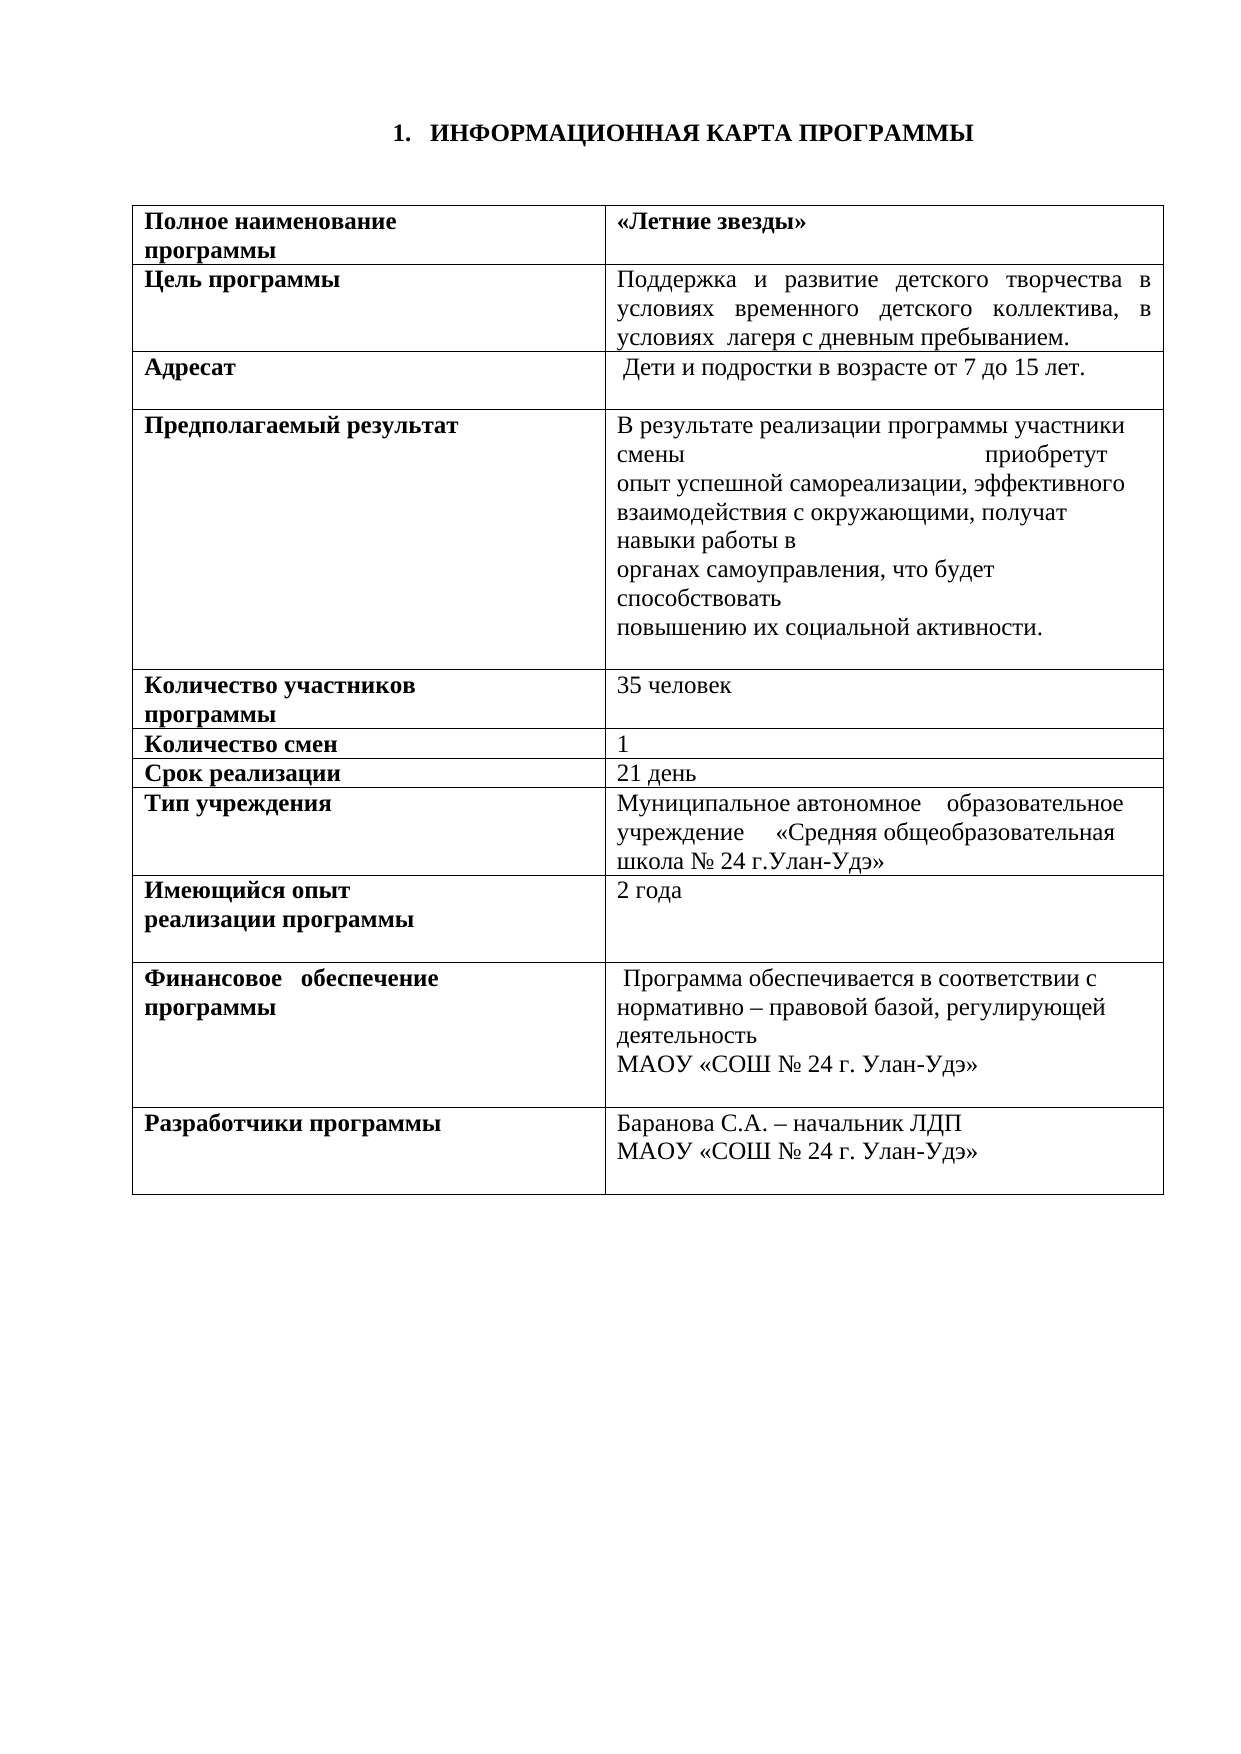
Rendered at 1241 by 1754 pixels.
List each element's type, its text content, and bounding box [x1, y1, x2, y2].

table_cell 1 [606, 729, 1163, 757]
list ИНФОРМАЦИОННАЯ КАРТА ПРОГРАММЫ [215, 118, 1152, 147]
table_cell 2 года [606, 876, 1163, 962]
table_cell Программа обеспечивается в соответствии с нормативно – правовой базой, регулирующей деятельность МАОУ «СОШ № 24 г. Улан-Удэ» [606, 963, 1163, 1107]
table_cell Имеющийся опыт реализации программы [133, 876, 605, 962]
table_cell Предполагаемый результат [133, 410, 605, 669]
table_cell Разработчики программы [133, 1108, 605, 1194]
table_cell Баранова С.А. – начальник ЛДП МАОУ «СОШ № 24 г. Улан-Удэ» [606, 1108, 1163, 1194]
table_cell Муниципальное автономное образовательное учреждение «Средняя общеобразовательная школа № 24 г.Улан-Удэ» [606, 788, 1163, 874]
table_cell Цель программы [133, 265, 605, 351]
table_cell 21 день [606, 759, 1163, 787]
table_cell Финансовое обеспечение программы [133, 963, 605, 1107]
table_cell 35 человек [606, 670, 1163, 728]
table_cell Поддержка и развитие детского творчества в условиях временного детского коллектива, в условиях лагеря с дневным пребыванием. [606, 265, 1163, 351]
table_cell В результате реализации программы участники смены приобретут опыт успешной самореализации, эффективного взаимодействия с окружающими, получат навыки работы в органах самоуправления, что будет способствовать повышению их социальной активности. [606, 410, 1163, 669]
table_cell Дети и подростки в возрасте от 7 до 15 лет. [606, 352, 1163, 409]
table_cell Тип учреждения [133, 788, 605, 874]
table_header Полное наименование программы [133, 206, 605, 263]
table_cell Срок реализации [133, 759, 605, 787]
table_cell Количество смен [133, 729, 605, 757]
table_cell Адресат [133, 352, 605, 409]
table_cell Количество участников программы [133, 670, 605, 728]
table_header «Летние звезды» [606, 206, 1163, 263]
